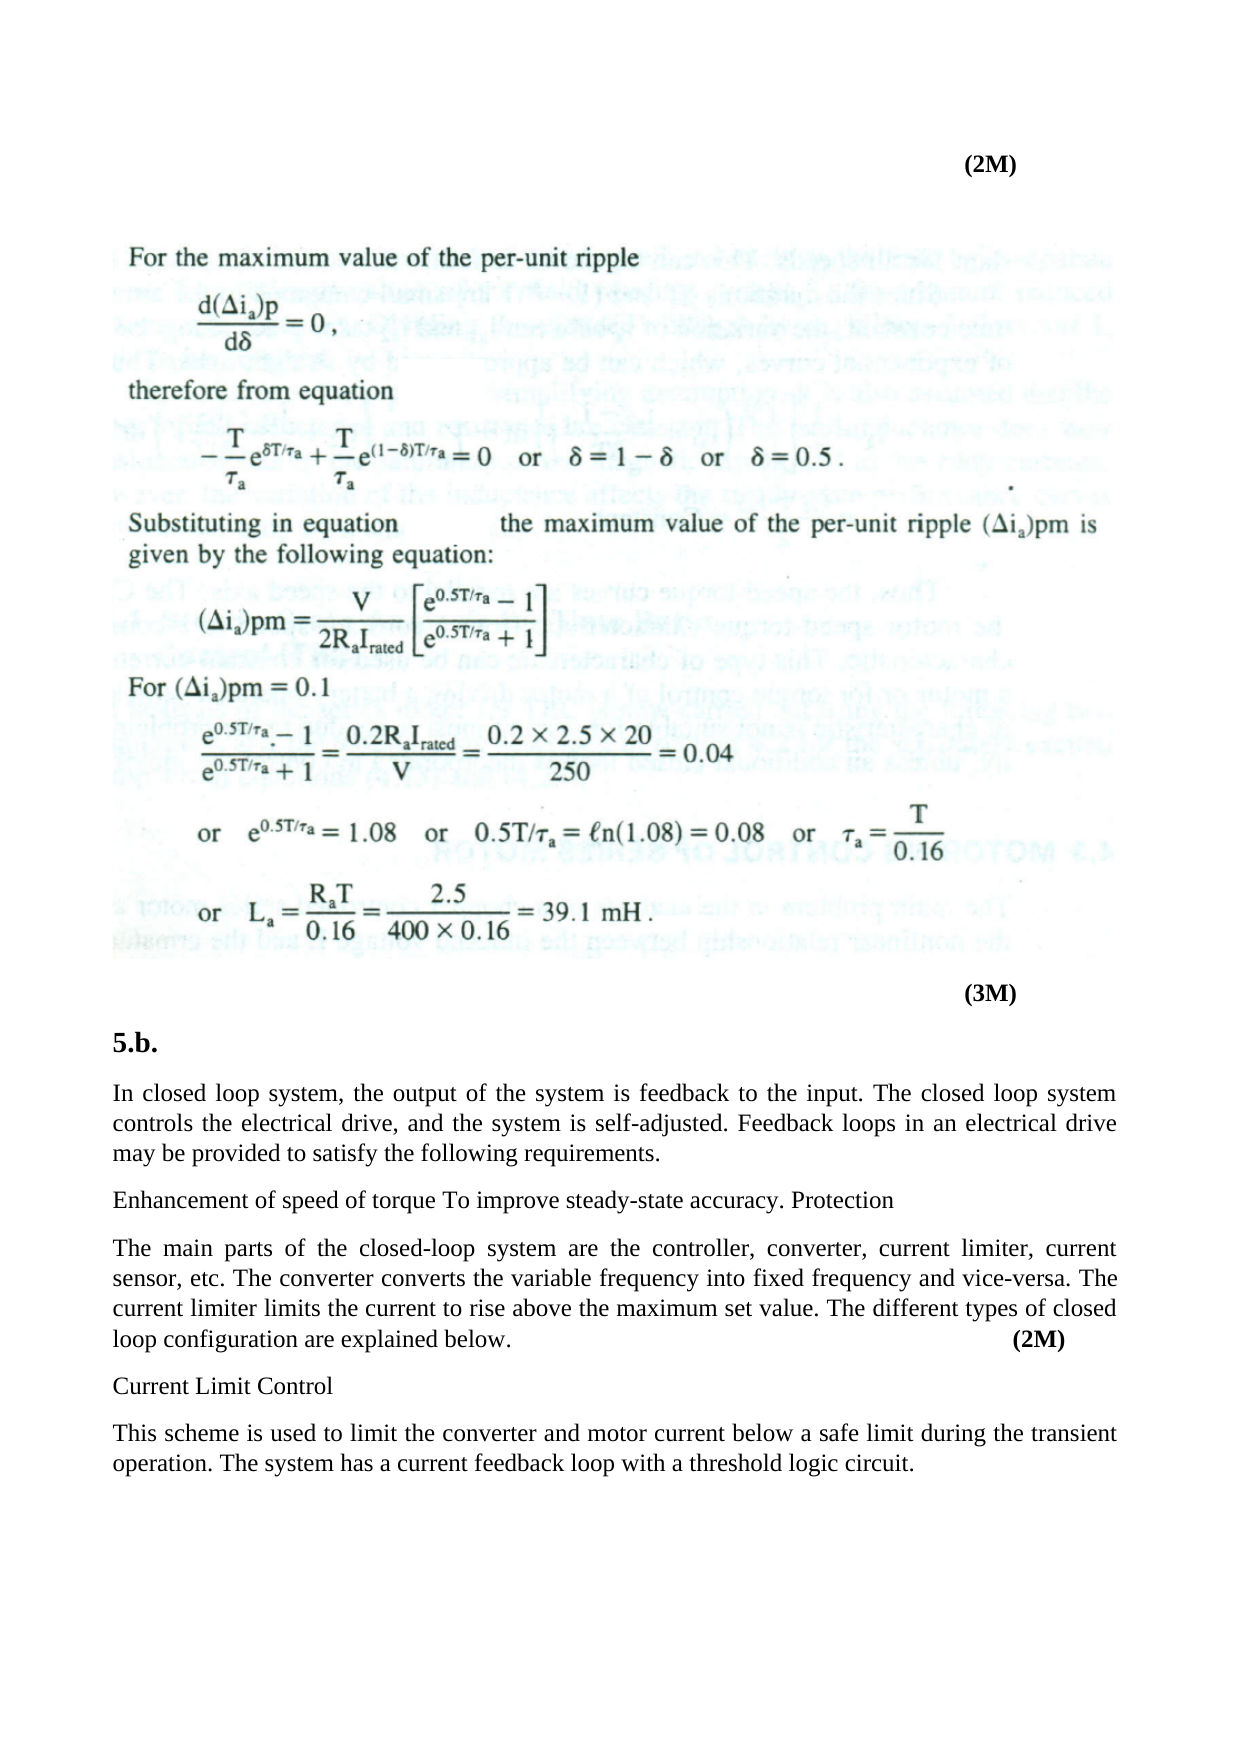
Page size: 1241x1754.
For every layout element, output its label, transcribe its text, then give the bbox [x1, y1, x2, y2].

text Enhancement of speed of torque To improve steady-state accuracy. Protection [112, 1186, 1118, 1214]
picture [112, 243, 1116, 959]
text Current Limit Control [112, 1371, 1118, 1400]
text This scheme is used to limit the converter and motor current below a safe limit during the transient operation. The system has a current feedback loop with a threshold logic circuit. [112, 1418, 1118, 1477]
text 5.b. [112, 1026, 1118, 1059]
text In closed loop system, the output of the system is feedback to the input. The closed loop system controls the electrical drive, and the system is self-adjusted. Feedback loops in an electrical drive may be provided to satisfy the following requirements. [112, 1078, 1118, 1167]
text The main parts of the closed-loop system are the controller, converter, current limiter, current sensor, etc. The converter converts the variable frequency into fixed frequency and vice-versa. The current limiter limits the current to rise above the maximum set value. The different types of closed loop configuration are explained below. (2M) [112, 1233, 1118, 1353]
text (2M) [787, 149, 1118, 178]
text (3M) [787, 243, 1118, 1007]
